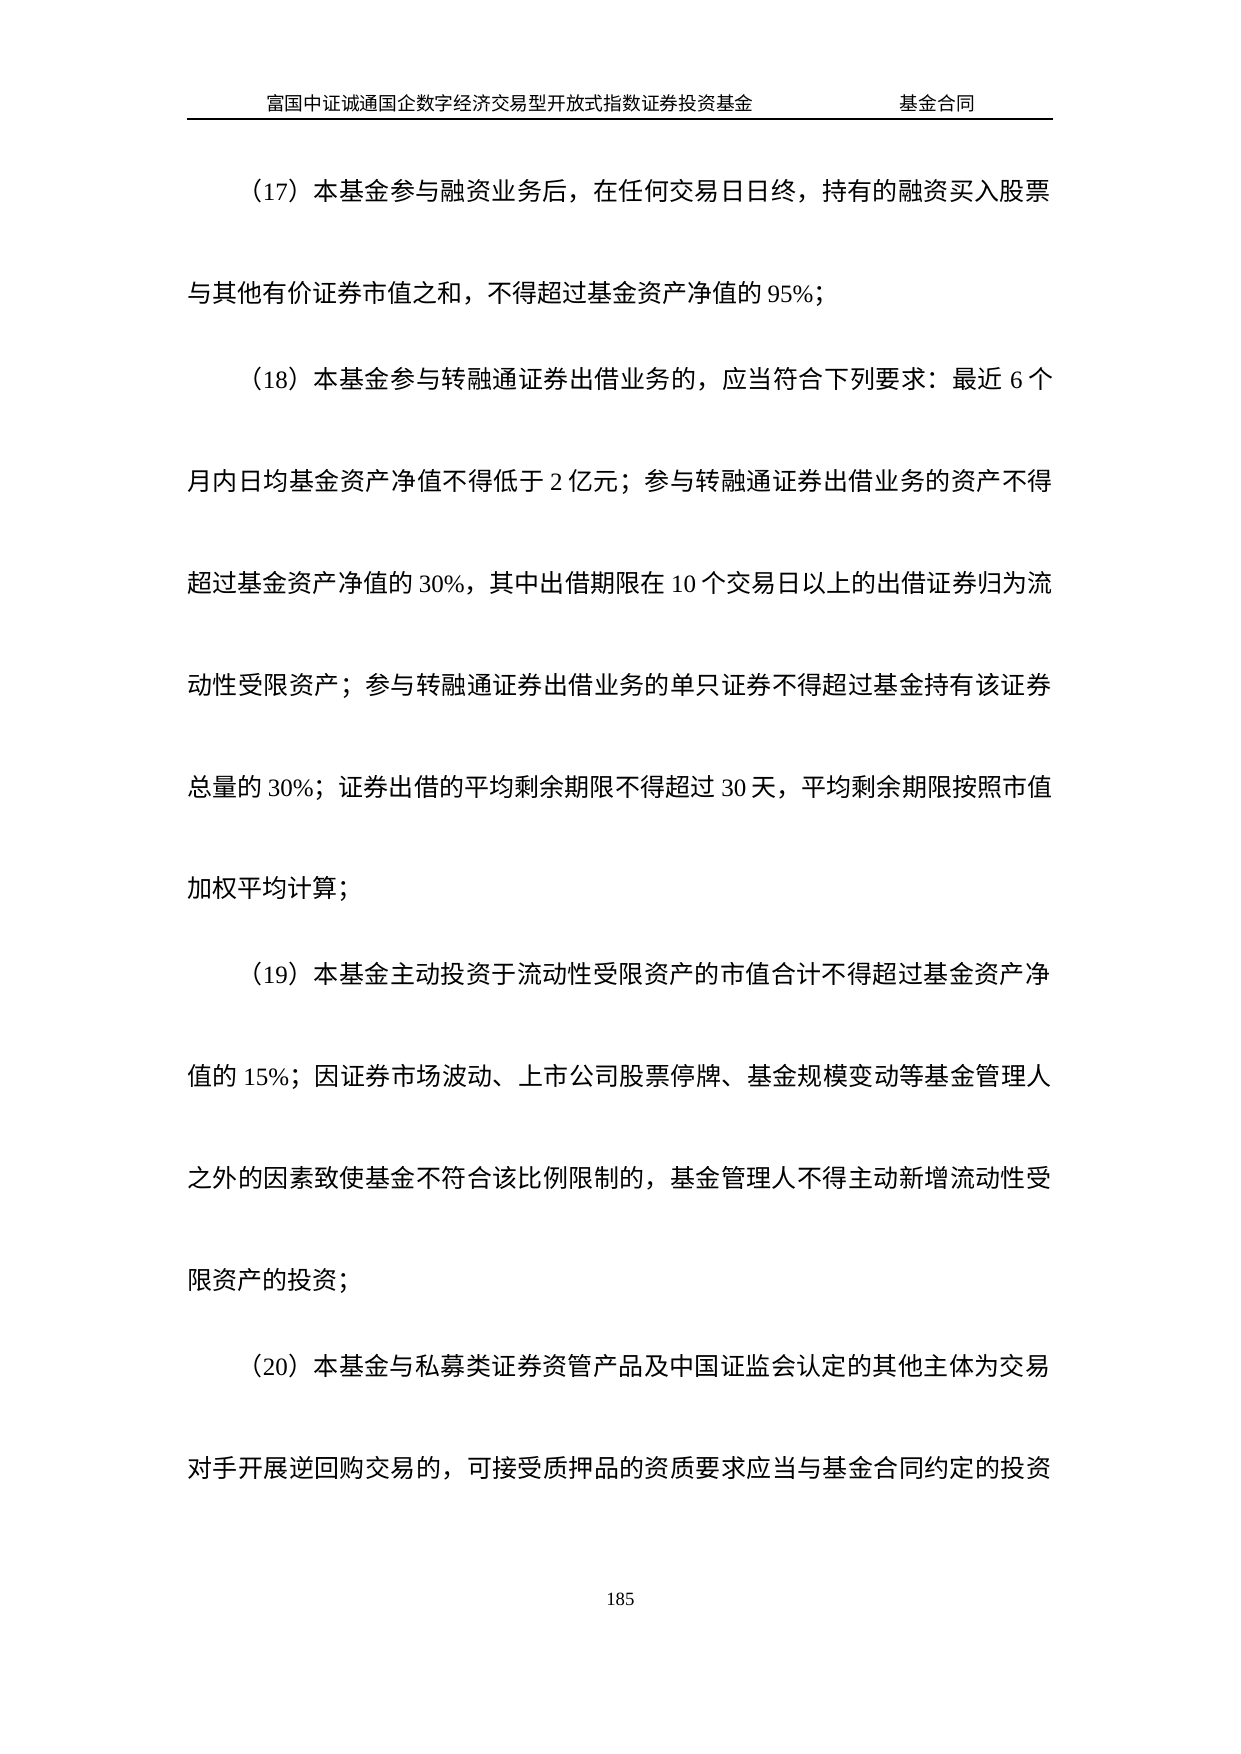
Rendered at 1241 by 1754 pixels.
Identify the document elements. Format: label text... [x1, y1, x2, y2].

text （18）本基金参与转融通证券出借业务的，应当符合下列要求：最近6个月内日均基金资产净值不得低于2亿元；参与转融通证券出借业务的资产不得超过基金资产净值的30%，其中出借期限在10个交易日以上的出借证券归为流动性受限资产；参与转融通证券出借业务的单只证券不得超过基金持有该证券总量的30%；证券出借的平均剩余期限不得超过30天，平均剩余期限按照市值加权平均计算； [187, 344, 1053, 921]
text （19）本基金主动投资于流动性受限资产的市值合计不得超过基金资产净值的15%；因证券市场波动、上市公司股票停牌、基金规模变动等基金管理人之外的因素致使基金不符合该比例限制的，基金管理人不得主动新增流动性受限资产的投资； [187, 939, 1053, 1313]
text （17）本基金参与融资业务后，在任何交易日日终，持有的融资买入股票与其他有价证券市值之和，不得超过基金资产净值的95%； [187, 156, 1053, 326]
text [187, 1331, 1053, 1501]
